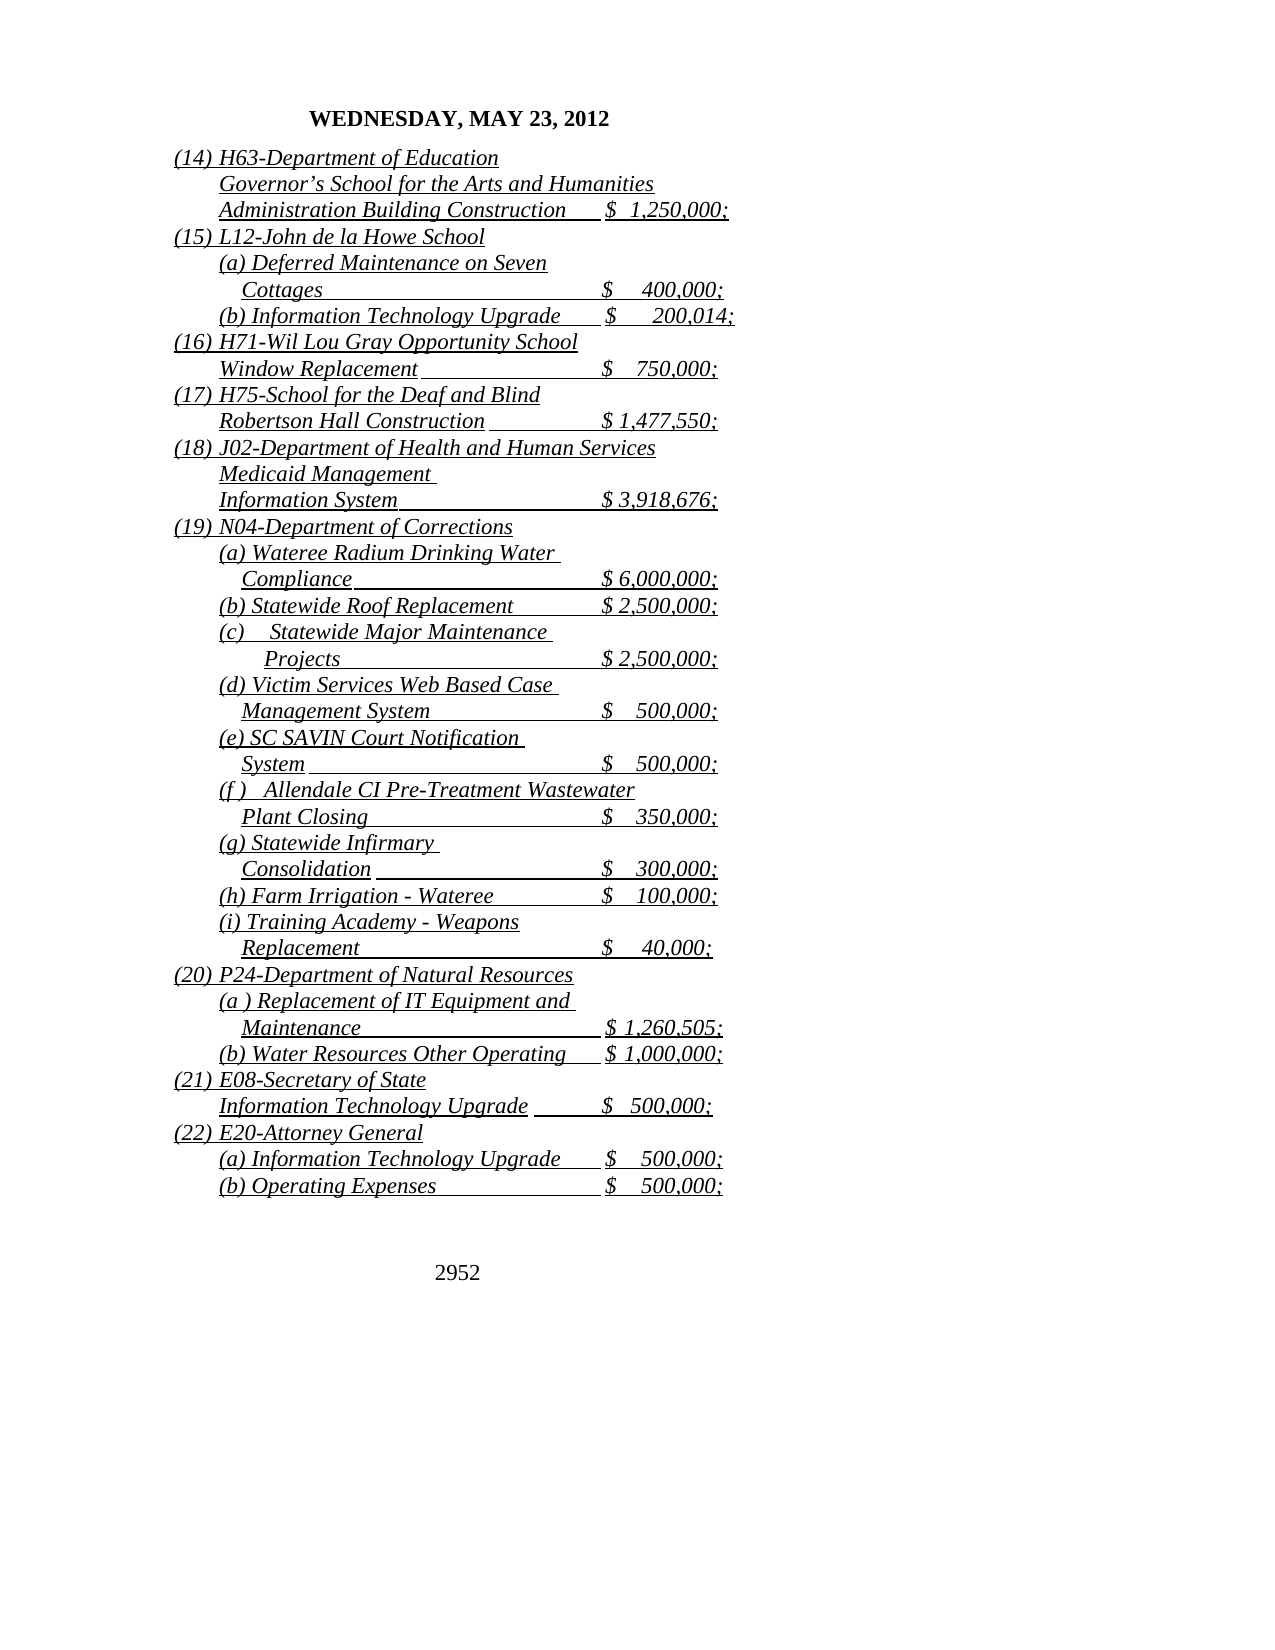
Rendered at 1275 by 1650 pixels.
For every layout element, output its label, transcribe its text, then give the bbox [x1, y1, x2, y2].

text (14) H63-Department of Education [129, 144, 789, 170]
text Replacement $ 40,000; [129, 934, 789, 961]
text Cottages $ 400,000; [129, 276, 789, 302]
text (a) Deferred Maintenance on Seven [129, 249, 789, 276]
text Window Replacement $ 750,000; [129, 355, 789, 381]
text (f ) Allendale CI Pre-Treatment Wastewater [129, 776, 789, 803]
text (19) N04-Department of Corrections [129, 513, 789, 539]
text (a ) Replacement of IT Equipment and [129, 987, 789, 1013]
text Compliance $ 6,000,000; [129, 566, 789, 592]
text Projects $ 2,500,000; [129, 644, 789, 671]
text (b) Statewide Roof Replacement $ 2,500,000; [129, 592, 789, 618]
text Medicaid Management [129, 460, 789, 486]
text (a) Information Technology Upgrade $ 500,000; [129, 1145, 789, 1172]
text Robertson Hall Construction $ 1,477,550; [129, 407, 789, 434]
text (c) Statewide Major Maintenance [129, 618, 789, 644]
text Information Technology Upgrade $ 500,000; [129, 1093, 789, 1119]
text System $ 500,000; [129, 750, 789, 776]
text (17) H75-School for the Deaf and Blind [129, 381, 789, 407]
text (15) L12-John de la Howe School [129, 223, 789, 249]
text Consolidation $ 300,000; [129, 855, 789, 882]
text (b) Information Technology Upgrade $ 200,014; [129, 302, 789, 328]
text (b) Water Resources Other Operating $ 1,000,000; [129, 1040, 789, 1066]
text Management System $ 500,000; [129, 697, 789, 724]
text (16) H71-Wil Lou Gray Opportunity School [129, 328, 789, 355]
text (20) P24-Department of Natural Resources [129, 961, 789, 987]
text Governor’s School for the Arts and Humanities [129, 170, 789, 197]
text (h) Farm Irrigation - Wateree $ 100,000; [129, 882, 789, 908]
text (e) SC SAVIN Court Notification [129, 724, 789, 750]
text (g) Statewide Infirmary [129, 829, 789, 855]
text Maintenance $ 1,260,505; [129, 1013, 789, 1040]
text (21) E08-Secretary of State [129, 1066, 789, 1093]
text Plant Closing $ 350,000; [129, 803, 789, 829]
text (b) Operating Expenses $ 500,000; [129, 1172, 789, 1198]
text (a) Wateree Radium Drinking Water [129, 539, 789, 566]
text (22) E20-Attorney General [129, 1119, 789, 1145]
text (18) J02-Department of Health and Human Services [129, 434, 789, 460]
text Information System $ 3,918,676; [129, 486, 789, 513]
text (i) Training Academy - Weapons [129, 908, 789, 934]
text Administration Building Construction $ 1,250,000; [129, 197, 789, 223]
text (d) Victim Services Web Based Case [129, 671, 789, 697]
